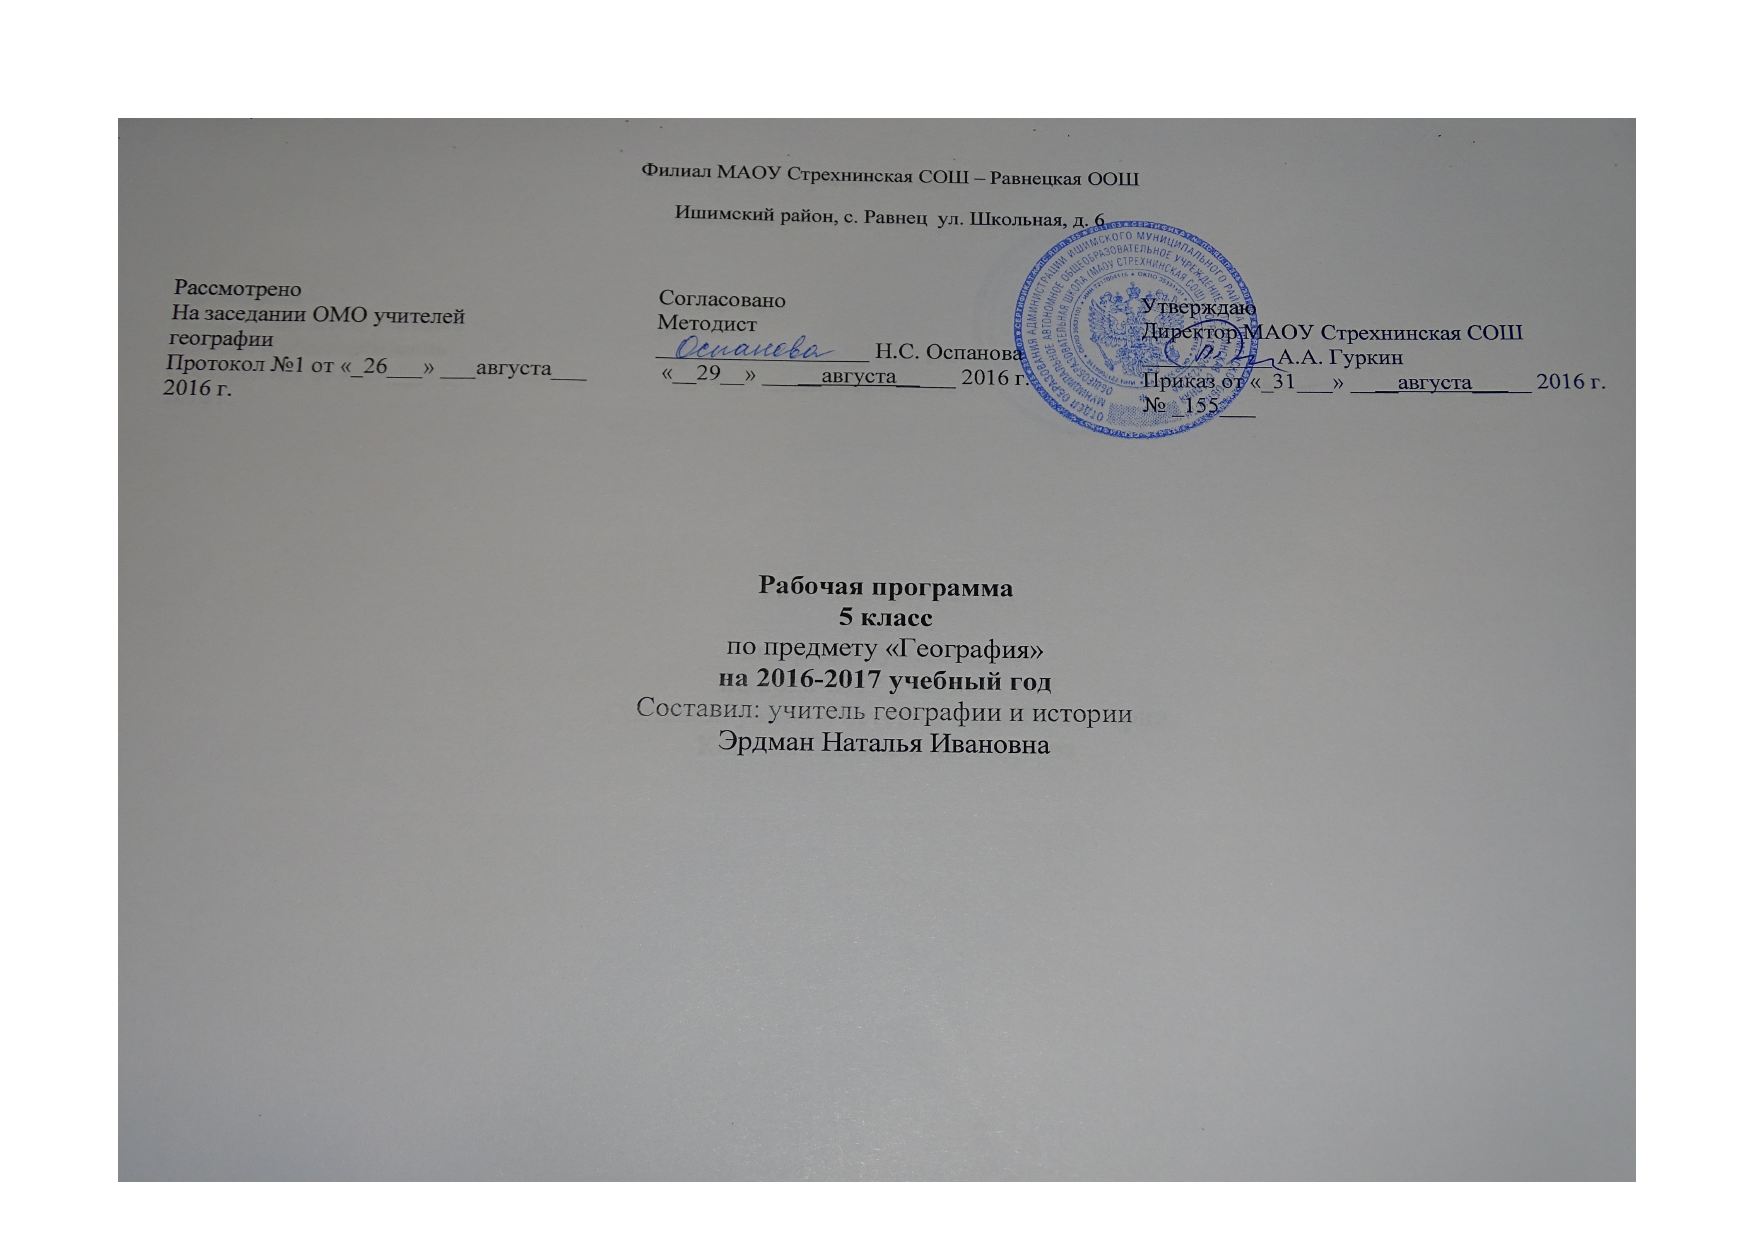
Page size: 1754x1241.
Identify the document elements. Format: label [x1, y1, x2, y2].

picture [118, 118, 1636, 1182]
